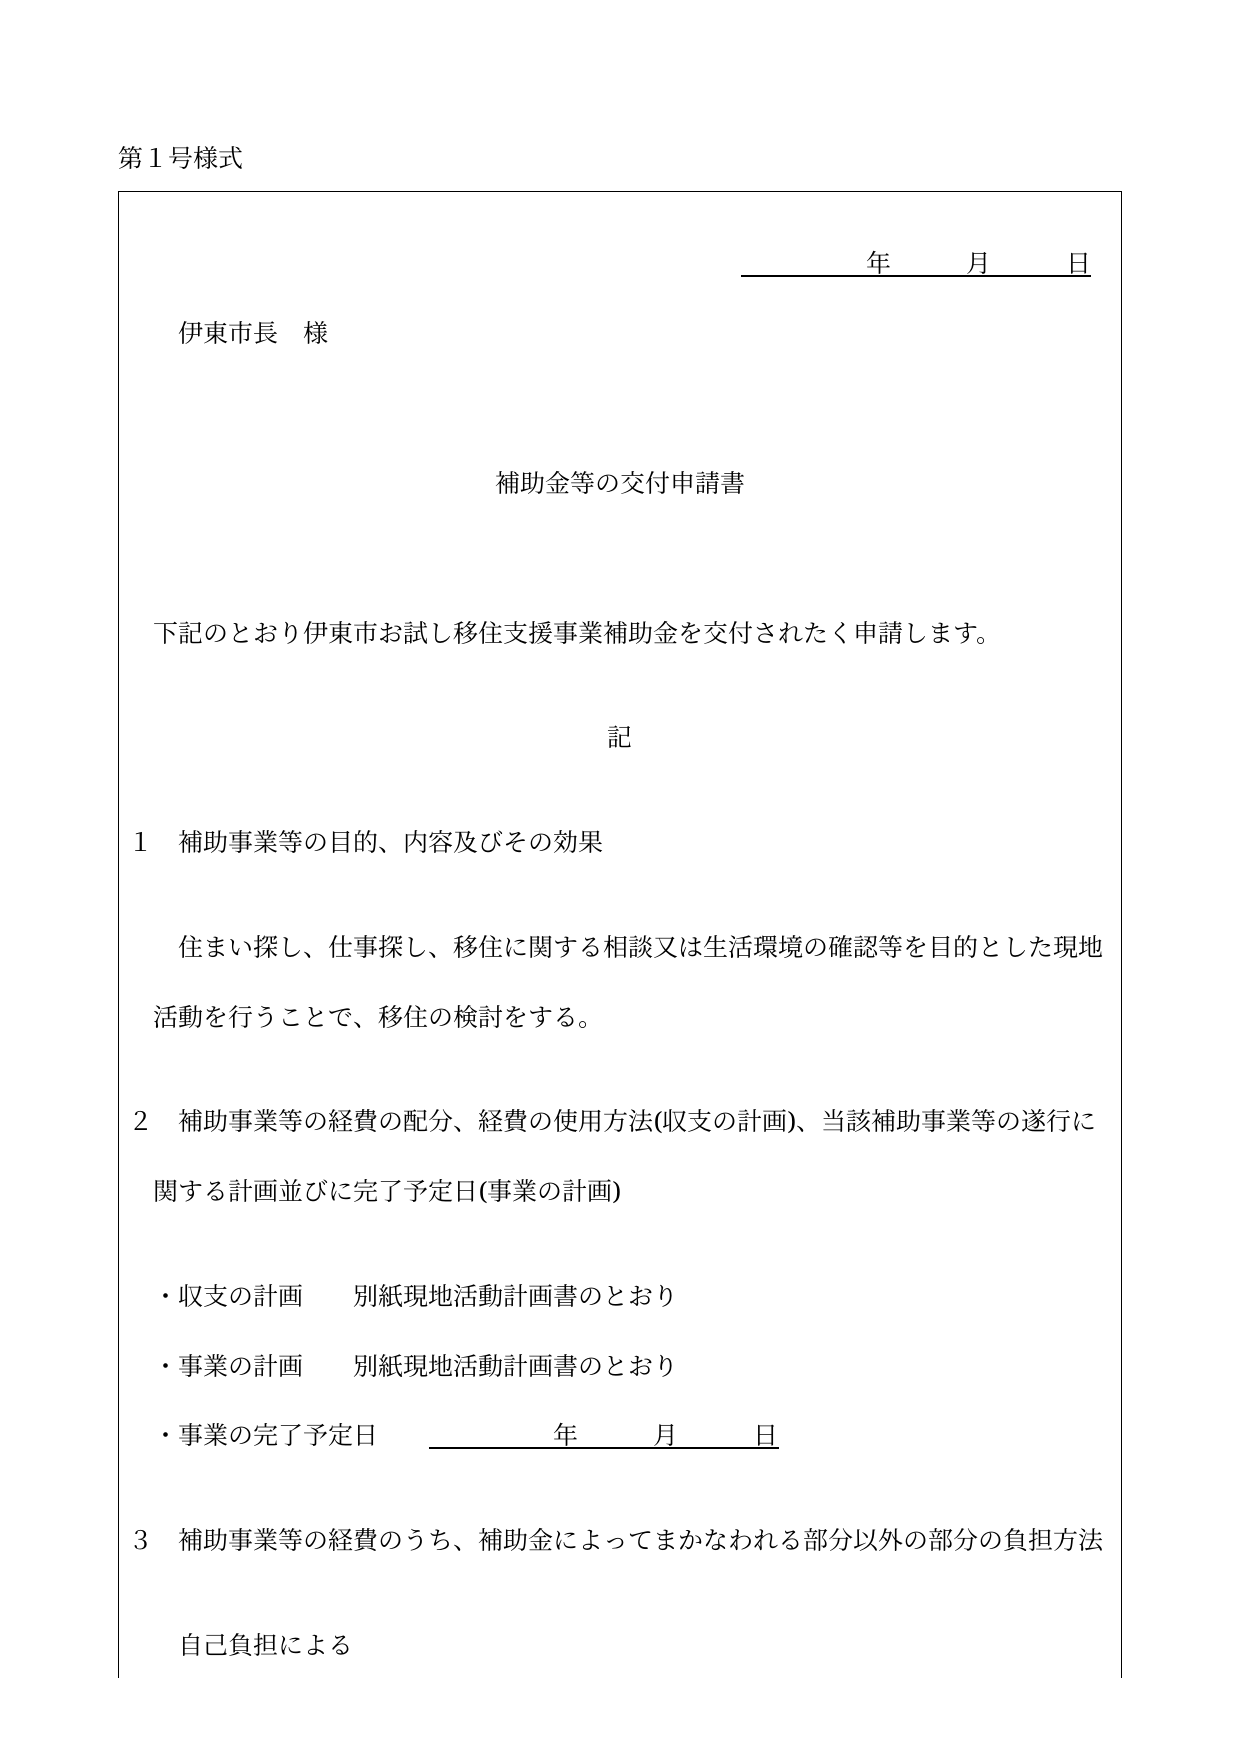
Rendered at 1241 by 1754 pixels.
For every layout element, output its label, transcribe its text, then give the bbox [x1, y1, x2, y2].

text 第１号様式 [118, 121, 1122, 191]
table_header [119, 192, 1121, 1678]
